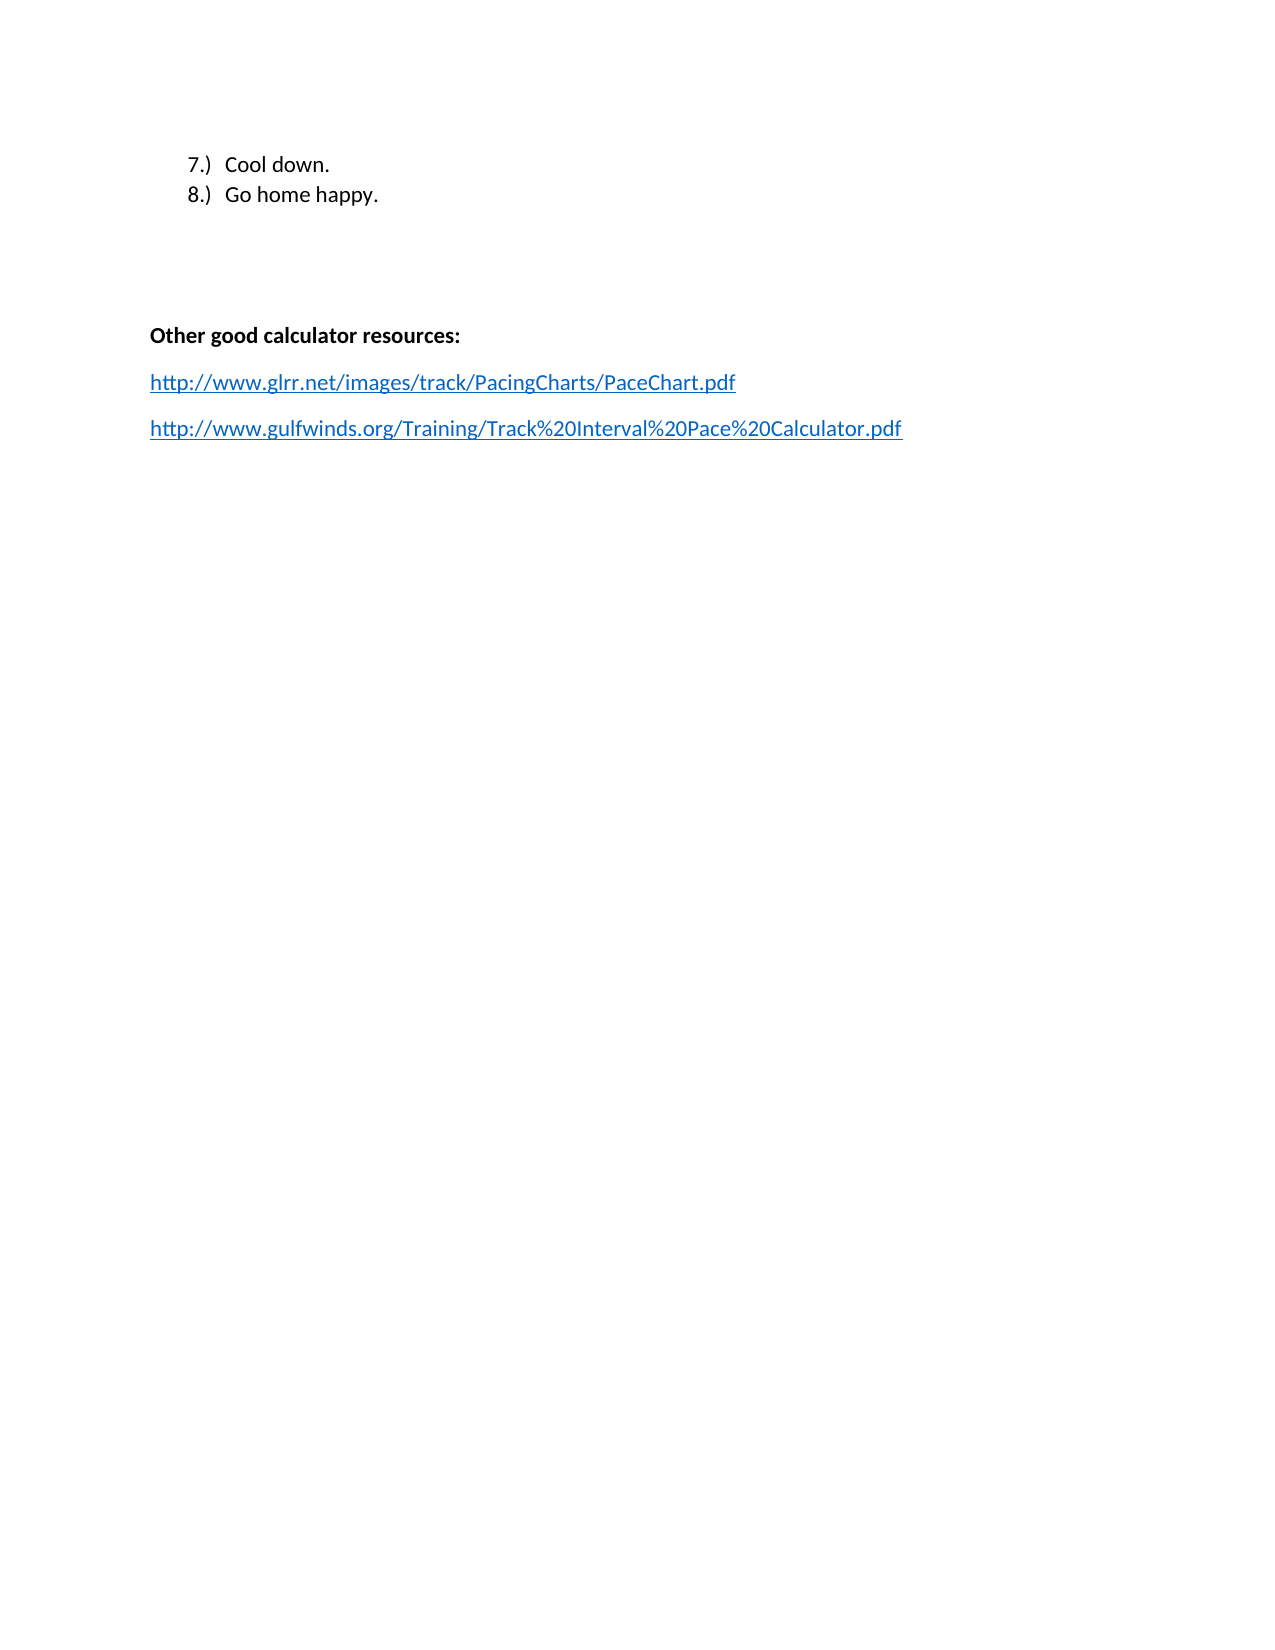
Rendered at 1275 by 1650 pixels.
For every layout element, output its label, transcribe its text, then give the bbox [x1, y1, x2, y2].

text Other good calculator resources: [150, 321, 1125, 349]
text http://www.gulfwinds.org/Training/Track%20Interval%20Pace%20Calculator.pdf [150, 414, 1125, 443]
list Cool down. [187, 150, 1125, 178]
list Go home happy. [187, 180, 1125, 208]
text http://www.glrr.net/images/track/PacingCharts/PaceChart.pdf [150, 368, 1125, 396]
